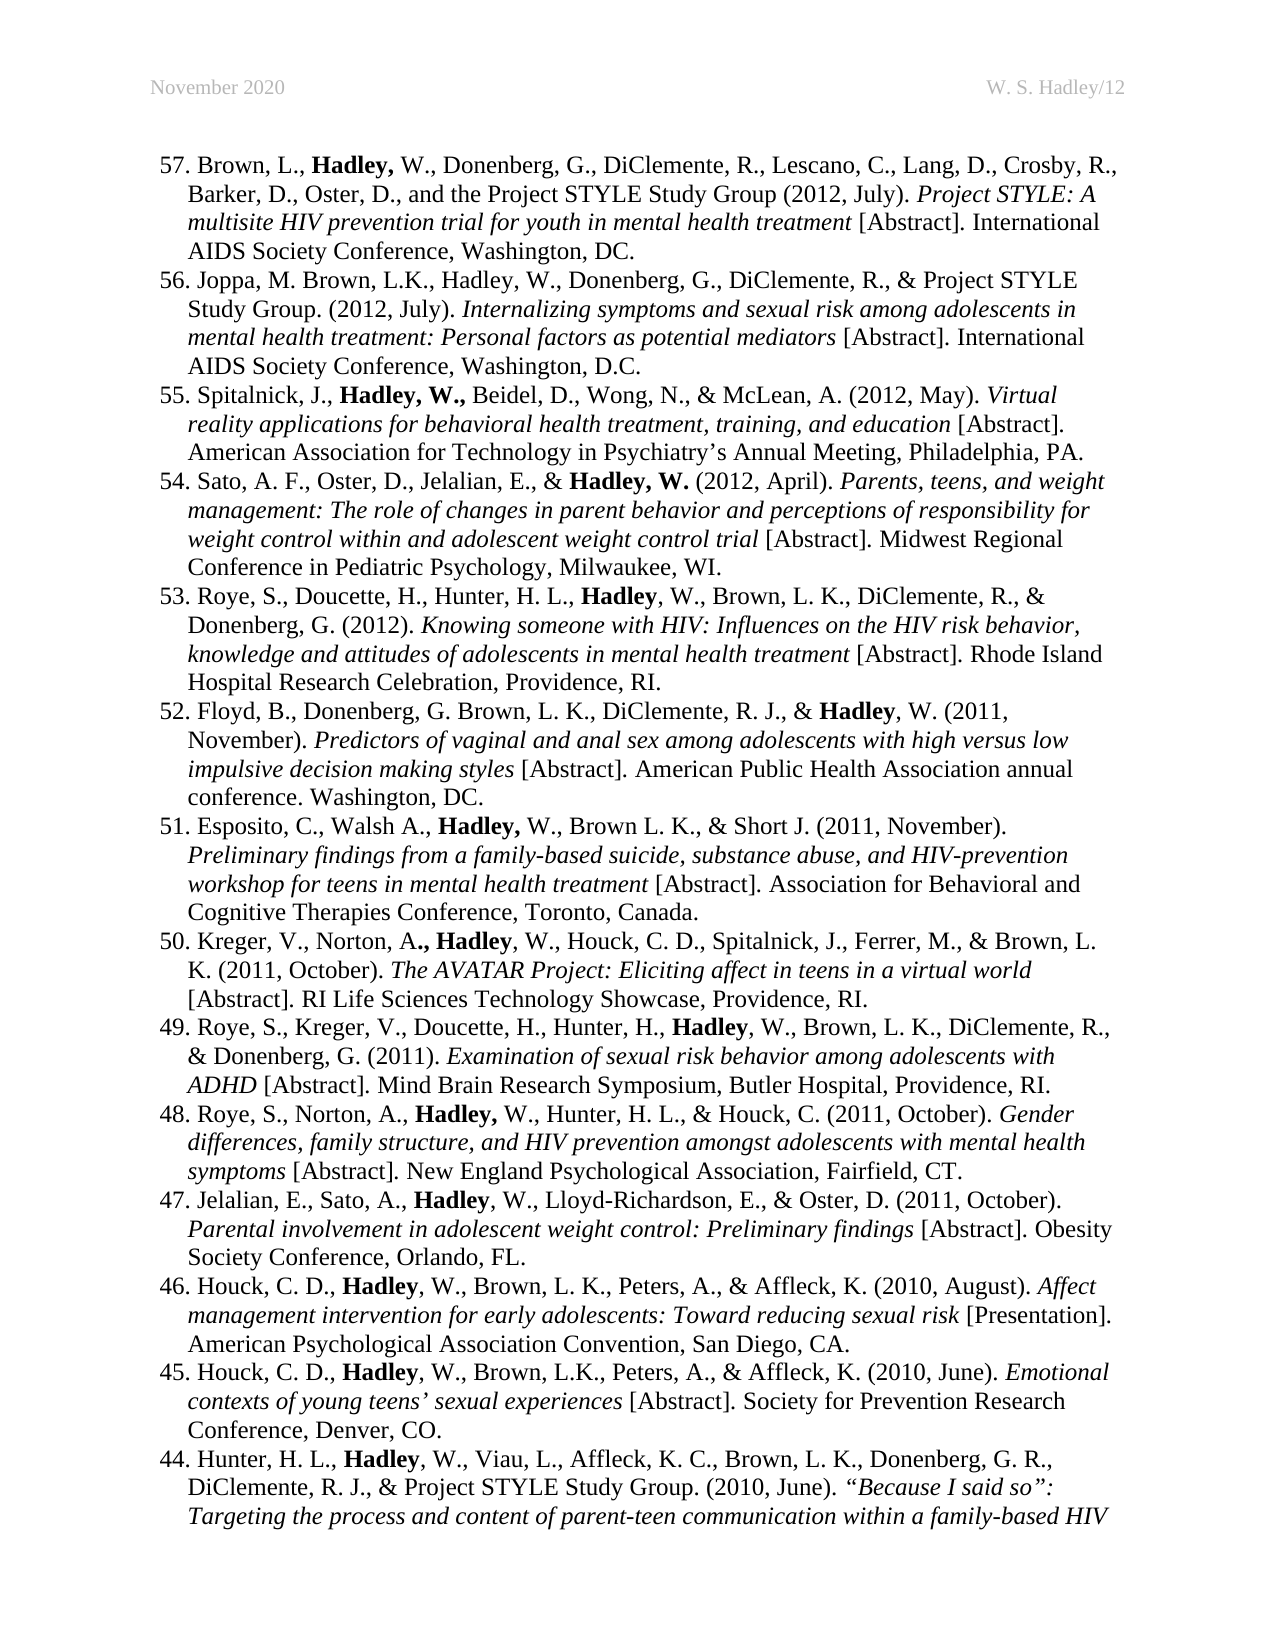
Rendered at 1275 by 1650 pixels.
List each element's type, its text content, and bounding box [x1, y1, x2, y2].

text 49. Roye, S., Kreger, V., Doucette, H., Hunter, H., Hadley, W., Brown, L. K., DiClemente, R., & Donenberg, G. (2011). Examination of sexual risk behavior among adolescents with ADHD [Abstract]. Mind Brain Research Symposium, Butler Hospital, Providence, RI. [159, 1012, 1125, 1099]
text 52. Floyd, B., Donenberg, G. Brown, L. K., DiClemente, R. J., & Hadley, W. (2011, November). Predictors of vaginal and anal sex among adolescents with high versus low impulsive decision making styles [Abstract]. American Public Health Association annual conference. Washington, DC. [159, 696, 1125, 811]
text 54. Sato, A. F., Oster, D., Jelalian, E., & Hadley, W. (2012, April). Parents, teens, and weight management: The role of changes in parent behavior and perceptions of responsibility for weight control within and adolescent weight control trial [Abstract]. Midwest Regional Conference in Pediatric Psychology, Milwaukee, WI. [159, 466, 1125, 581]
text 45. Houck, C. D., Hadley, W., Brown, L.K., Peters, A., & Affleck, K. (2010, June). Emotional contexts of young teens’ sexual experiences [Abstract]. Society for Prevention Research Conference, Denver, CO. [159, 1357, 1125, 1444]
text 57. Brown, L., Hadley, W., Donenberg, G., DiClemente, R., Lescano, C., Lang, D., Crosby, R., Barker, D., Oster, D., and the Project STYLE Study Group (2012, July). Project STYLE: A multisite HIV prevention trial for youth in mental health treatment [Abstract]. International AIDS Society Conference, Washington, DC. [159, 150, 1125, 265]
text 55. Spitalnick, J., Hadley, W., Beidel, D., Wong, N., & McLean, A. (2012, May). Virtual reality applications for behavioral health treatment, training, and education [Abstract]. American Association for Technology in Psychiatry’s Annual Meeting, Philadelphia, PA. [159, 380, 1107, 466]
text 46. Houck, C. D., Hadley, W., Brown, L. K., Peters, A., & Affleck, K. (2010, August). Affect management intervention for early adolescents: Toward reducing sexual risk [Presentation]. American Psychological Association Convention, San Diego, CA. [159, 1271, 1125, 1357]
text 47. Jelalian, E., Sato, A., Hadley, W., Lloyd-Richardson, E., & Oster, D. (2011, October). Parental involvement in adolescent weight control: Preliminary findings [Abstract]. Obesity Society Conference, Orlando, FL. [159, 1185, 1125, 1271]
text 51. Esposito, C., Walsh A., Hadley, W., Brown L. K., & Short J. (2011, November). Preliminary findings from a family-based suicide, substance abuse, and HIV-prevention workshop for teens in mental health treatment [Abstract]. Association for Behavioral and Cognitive Therapies Conference, Toronto, Canada. [159, 811, 1125, 926]
text 48. Roye, S., Norton, A., Hadley, W., Hunter, H. L., & Houck, C. (2011, October). Gender differences, family structure, and HIV prevention amongst adolescents with mental health symptoms [Abstract]. New England Psychological Association, Fairfield, CT. [159, 1099, 1125, 1185]
text 56. Joppa, M. Brown, L.K., Hadley, W., Donenberg, G., DiClemente, R., & Project STYLE Study Group. (2012, July). Internalizing symptoms and sexual risk among adolescents in mental health treatment: Personal factors as potential mediators [Abstract]. International AIDS Society Conference, Washington, D.C. [159, 265, 1125, 380]
text 50. Kreger, V., Norton, A., Hadley, W., Houck, C. D., Spitalnick, J., Ferrer, M., & Brown, L. K. (2011, October). The AVATAR Project: Eliciting affect in teens in a virtual world [Abstract]. RI Life Sciences Technology Showcase, Providence, RI. [159, 926, 1125, 1012]
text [159, 1444, 1125, 1530]
text 53. Roye, S., Doucette, H., Hunter, H. L., Hadley, W., Brown, L. K., DiClemente, R., & Donenberg, G. (2012). Knowing someone with HIV: Influences on the HIV risk behavior, knowledge and attitudes of adolescents in mental health treatment [Abstract]. Rhode Island Hospital Research Celebration, Providence, RI. [159, 581, 1125, 696]
